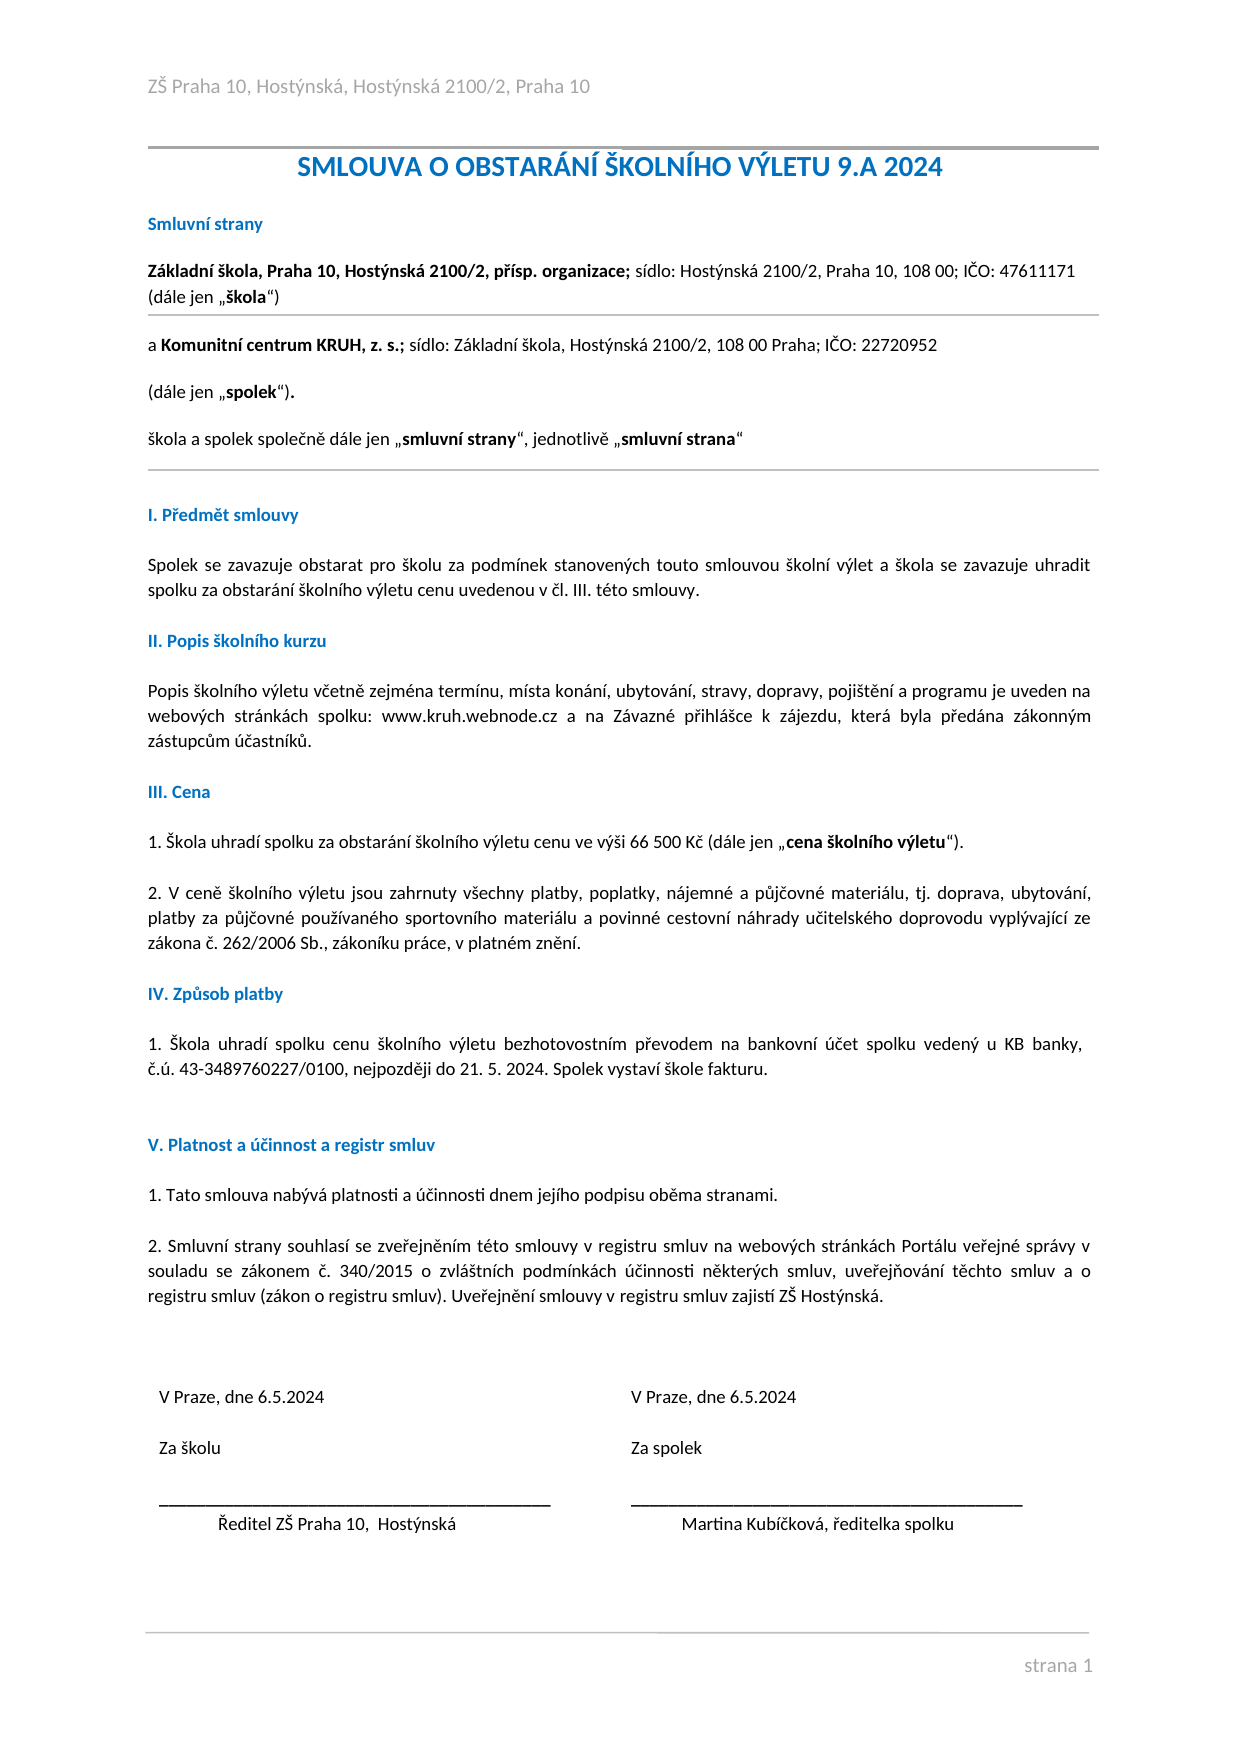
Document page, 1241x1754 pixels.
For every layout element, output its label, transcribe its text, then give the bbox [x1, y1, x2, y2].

table_cell __________________________________________ [148, 1461, 619, 1512]
table_cell Martina Kubíčková, ředitelka spolku [620, 1512, 1092, 1538]
text 2. V ceně školního výletu jsou zahrnuty všechny platby, poplatky, nájemné a půjčovné materiálu, tj. doprava, ubytování, platby za půjčovné používaného sportovního materiálu a povinné cestovní náhrady učitelského doprovodu vyplývající ze zákona č. 262/2006 Sb., zákoníku práce, v platném znění. [148, 881, 1093, 954]
text V. Platnost a účinnost a registr smluv [148, 1133, 1093, 1156]
text a Komunitní centrum KRUH, z. s.; sídlo: Základní škola, Hostýnská 2100/2, 108 00 Praha; IČO: 22720952 [148, 333, 1093, 356]
table_header V Praze, dne 6.5.2024 [620, 1385, 1092, 1411]
text III. Cena [148, 780, 1093, 803]
text škola a spolek společně dále jen „smluvní strany“, jednotlivě „smluvní strana“ [148, 427, 1093, 450]
text Základní škola, Praha 10, Hostýnská 2100/2, přísp. organizace; sídlo: Hostýnská 2100/2, Praha 10, 108 00; IČO: 47611171 (dále jen „škola“) [148, 259, 1093, 308]
text Smluvní strany [148, 212, 1093, 235]
text SMLOUVA O OBSTARÁNÍ ŠKOLNÍHO VÝLETU 9.A 2024 [148, 149, 1093, 183]
table_cell Za spolek [620, 1411, 1092, 1461]
text IV. Způsob platby [148, 982, 1093, 1005]
text (dále jen „spolek“). [148, 380, 1093, 403]
text 1. Škola uhradí spolku za obstarání školního výletu cenu ve výši 66 500 Kč (dále jen „cena školního výletu“). [148, 831, 1093, 853]
table_cell Za školu [148, 1411, 619, 1461]
text I. Předmět smlouvy [148, 503, 1093, 526]
table_cell __________________________________________ [620, 1461, 1092, 1512]
text 1. Tato smlouva nabývá platnosti a účinnosti dnem jejího podpisu oběma stranami. [148, 1183, 1093, 1206]
text 1. Škola uhradí spolku cenu školního výletu bezhotovostním převodem na bankovní účet spolku vedený u KB banky, č.ú. 43-3489760227/0100, nejpozději do 21. 5. 2024. Spolek vystaví škole fakturu. [148, 1032, 1093, 1080]
table_cell Ředitel ZŠ Praha 10, Hostýnská [148, 1512, 619, 1538]
text Spolek se zavazuje obstarat pro školu za podmínek stanovených touto smlouvou školní výlet a škola se zavazuje uhradit spolku za obstarání školního výletu cenu uvedenou v čl. III. této smlouvy. [148, 553, 1093, 601]
text II. Popis školního kurzu [148, 629, 1093, 652]
text Popis školního výletu včetně zejména termínu, místa konání, ubytování, stravy, dopravy, pojištění a programu je uveden na webových stránkách spolku: www.kruh.webnode.cz a na Závazné přihlášce k zájezdu, která byla předána zákonným zástupcům účastníků. [148, 679, 1093, 753]
text 2. Smluvní strany souhlasí se zveřejněním této smlouvy v registru smluv na webových stránkách Portálu veřejné správy v souladu se zákonem č. 340/2015 o zvláštních podmínkách účinnosti některých smluv, uveřejňování těchto smluv a o registru smluv (zákon o registru smluv). Uveřejnění smlouvy v registru smluv zajistí ZŠ Hostýnská. [148, 1234, 1093, 1307]
table_header V Praze, dne 6.5.2024 [148, 1385, 619, 1411]
